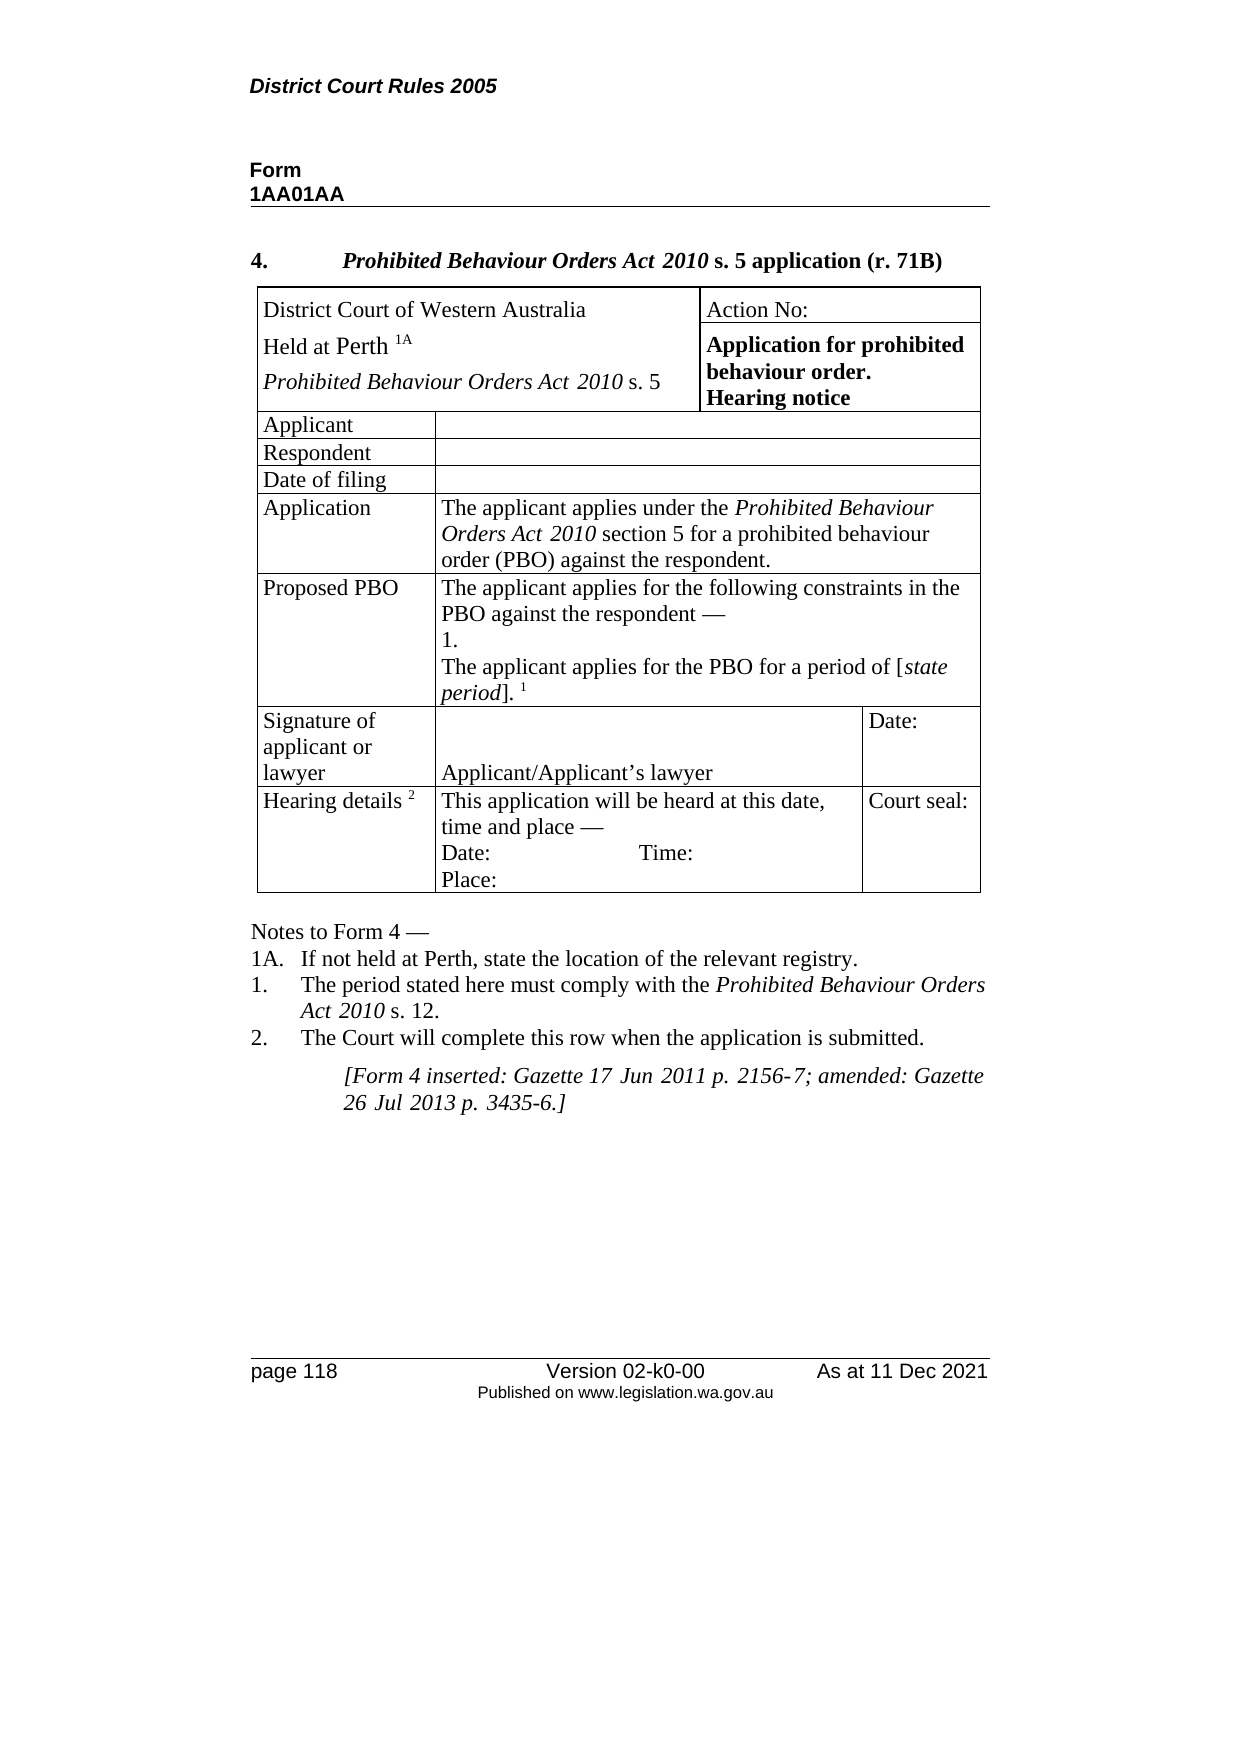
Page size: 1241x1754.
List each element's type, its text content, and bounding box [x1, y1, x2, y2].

table_cell Proposed PBO [258, 574, 435, 706]
table_header Action No: [701, 288, 980, 322]
table_cell Respondent [258, 439, 435, 465]
table_cell This application will be heard at this date, time and place — Date: Time: Place: [436, 787, 862, 892]
table_header District Court of Western Australia Held at Perth 1A Prohibited Behaviour Orders Act 2010 s. 5 [258, 288, 699, 411]
text 1A. If not held at Perth, state the location of the relevant registry. [251, 944, 990, 971]
table_cell Date of filing [258, 466, 435, 493]
table_cell Court seal: [863, 787, 980, 892]
text Notes to Form 4 — [251, 918, 990, 944]
table_cell The applicant applies for the following constraints in the PBO against the respondent — 1. The applicant applies for the PBO for a period of [state period]. 1 [436, 574, 980, 706]
table_cell [436, 466, 980, 493]
text 2. The Court will complete this row when the application is submitted. [251, 1024, 990, 1050]
table_cell The applicant applies under the Prohibited Behaviour Orders Act 2010 section 5 for a prohibited behaviour order (PBO) against the respondent. [436, 494, 980, 573]
text [Form 4 inserted: Gazette 17 Jun 2011 p. 2156-7; amended: Gazette 26 Jul 2013 p. 3435-6.] [251, 1062, 990, 1115]
table_cell Signature of applicant or lawyer [258, 707, 435, 786]
table_cell [436, 439, 980, 465]
table_cell Application for prohibited behaviour order. Hearing notice [701, 323, 980, 411]
table_cell Hearing details 2 [258, 787, 435, 892]
table_cell Applicant/Applicant’s lawyer [436, 707, 862, 786]
table_cell [436, 412, 980, 438]
text 1. The period stated here must comply with the Prohibited Behaviour Orders Act 2010 s. 12. [251, 971, 990, 1024]
table_cell Application [258, 494, 435, 573]
subtitle 4. Prohibited Behaviour Orders Act 2010 s. 5 application (r. 71B) [251, 247, 990, 274]
table_cell Applicant [258, 412, 435, 438]
table_cell Date: [863, 707, 980, 786]
